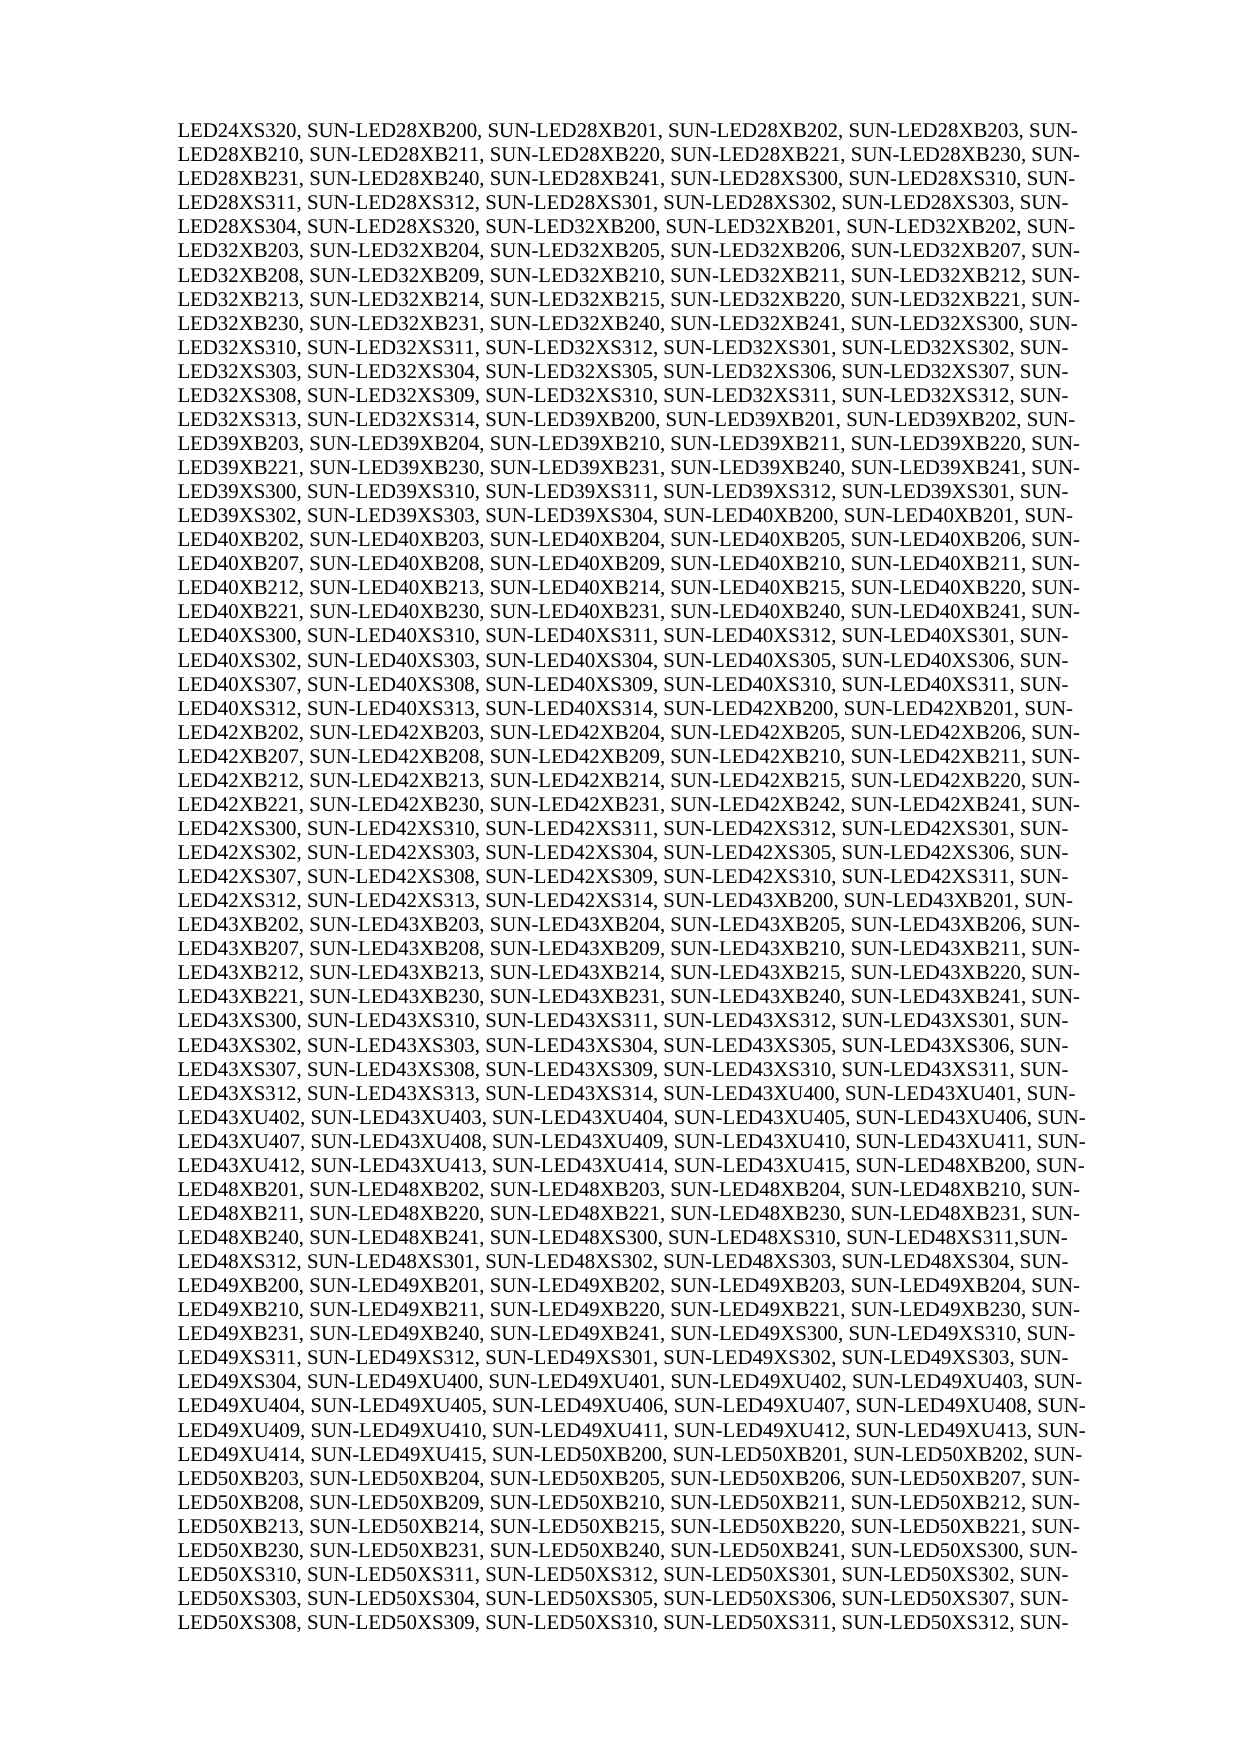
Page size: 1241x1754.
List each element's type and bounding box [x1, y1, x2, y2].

text [177, 118, 1152, 1634]
